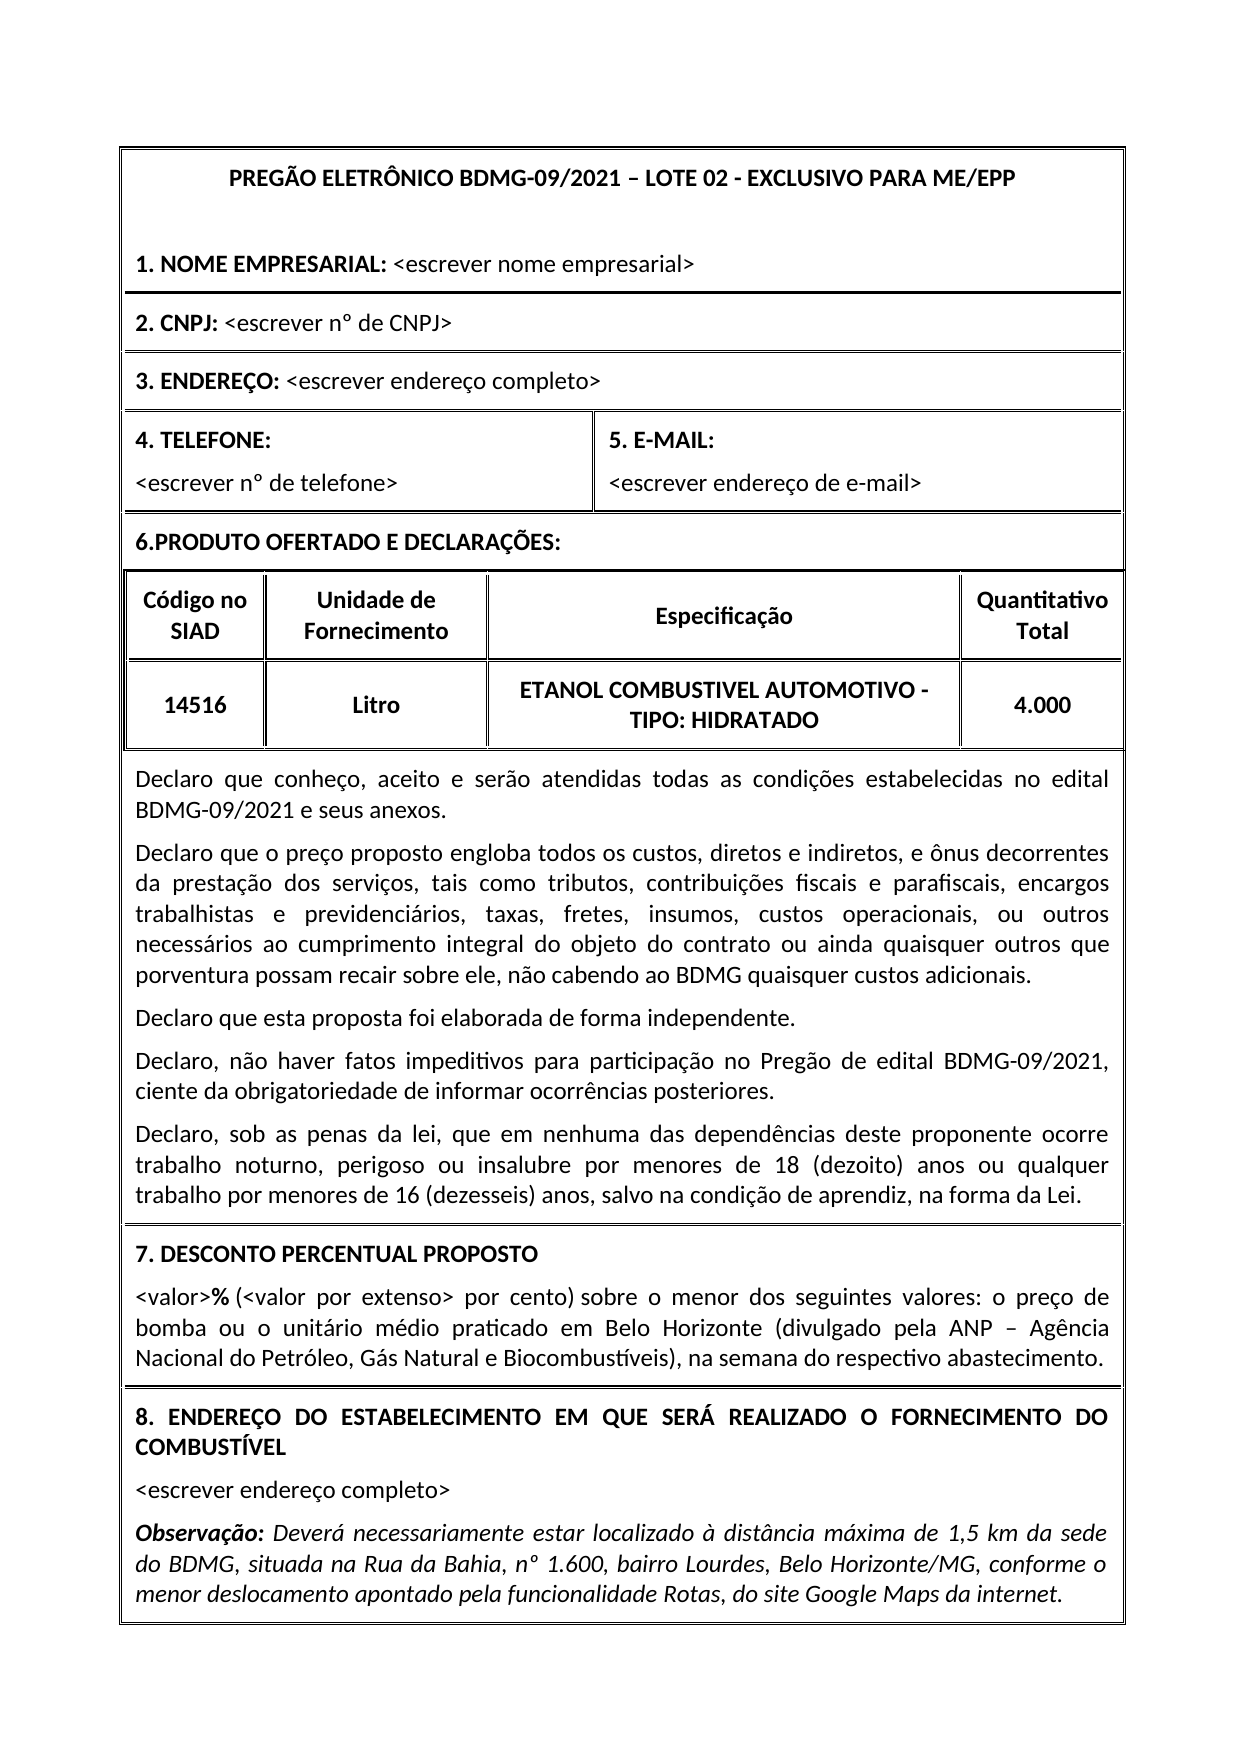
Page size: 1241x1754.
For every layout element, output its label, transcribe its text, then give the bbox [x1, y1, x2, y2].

table_cell 5. E-MAIL: <escrever endereço de e-mail> [595, 409, 1123, 510]
table_cell 2. CNPJ: <escrever nº de CNPJ> [122, 291, 1123, 350]
table_cell 6.PRODUTO OFERTADO E DECLARAÇÕES: Declaro que conheço, aceito e serão atendidas todas as condições estabelecidas no edital BDMG-09/2021 e seus anexos. Declaro que o preço proposto engloba todos os custos, diretos e indiretos, e ônus decorrentes da prestação dos serviços, tais como tributos, contribuições fiscais e parafiscais, encargos trabalhistas e previdenciários, taxas, fretes, insumos, custos operacionais, ou outros necessários ao cumprimento integral do objeto do contrato ou ainda quaisquer outros que porventura possam recair sobre ele, não cabendo ao BDMG quaisquer custos adicionais. Declaro que esta proposta foi elaborada de forma independente. Declaro, não haver fatos impeditivos para participação no Pregão de edital BDMG-09/2021, ciente da obrigatoriedade de informar ocorrências posteriores. Declaro, sob as penas da lei, que em nenhuma das dependências deste proponente ocorre trabalho noturno, perigoso ou insalubre por menores de 18 (dezoito) anos ou qualquer trabalho por menores de 16 (dezesseis) anos, salvo na condição de aprendiz, na forma da Lei. [122, 510, 1123, 1222]
table_cell 4. TELEFONE: <escrever nº de telefone> [122, 409, 592, 510]
table_cell 7. DESCONTO PERCENTUAL PROPOSTO <valor>% (<valor por extenso> por cento) sobre o menor dos seguintes valores: o preço de bomba ou o unitário médio praticado em Belo Horizonte (divulgado pela ANP – Agência Nacional do Petróleo, Gás Natural e Biocombustíveis), na semana do respectivo abastecimento. [122, 1223, 1123, 1385]
table_header PREGÃO ELETRÔNICO BDMG-09/2021 – LOTE 02 - EXCLUSIVO PARA ME/EPP 1. NOME EMPRESARIAL: <escrever nome empresarial> [122, 150, 1123, 291]
table_cell 8. ENDEREÇO DO ESTABELECIMENTO EM QUE SERÁ REALIZADO O FORNECIMENTO DO COMBUSTÍVEL <escrever endereço completo> Observação: Deverá necessariamente estar localizado à distância máxima de 1,5 km da sede do BDMG, situada na Rua da Bahia, nº 1.600, bairro Lourdes, Belo Horizonte/MG, conforme o menor deslocamento apontado pela funcionalidade Rotas, do site Google Maps da internet. [122, 1385, 1123, 1622]
table_cell 3. ENDEREÇO: <escrever endereço completo> [120, 350, 1124, 408]
